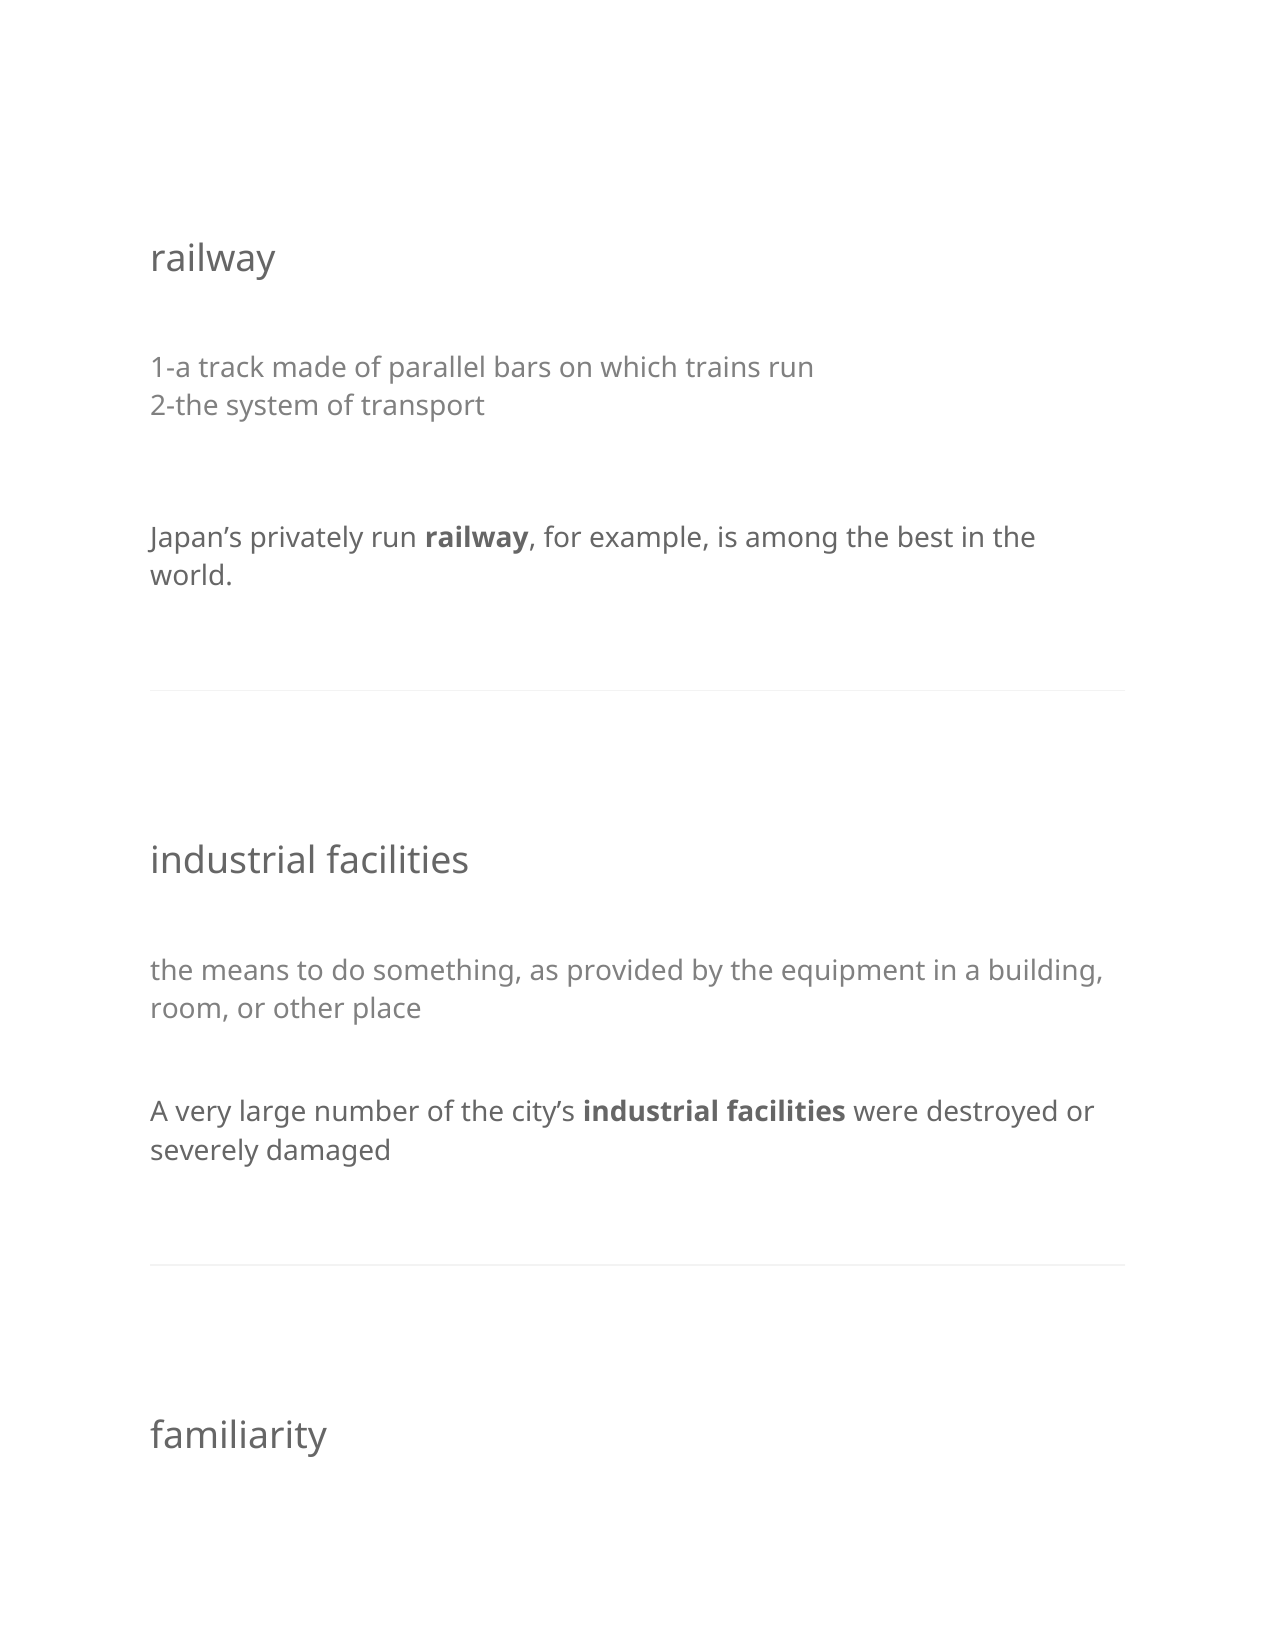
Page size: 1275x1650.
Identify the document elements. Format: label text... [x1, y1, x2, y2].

text 1-a track made of parallel bars on which trains run 2-the system of transport [150, 347, 1125, 452]
text industrial facilities [150, 834, 1125, 885]
text Japan’s privately run railway, for example, is among the best in the world. [150, 517, 1125, 594]
text the means to do something, as provided by the equipment in a building, room, or other place [150, 950, 1125, 1027]
text railway [150, 231, 1125, 282]
text familiarity [150, 1408, 1125, 1459]
text A very large number of the city’s industrial facilities were destroyed or severely damaged [150, 1092, 1125, 1168]
